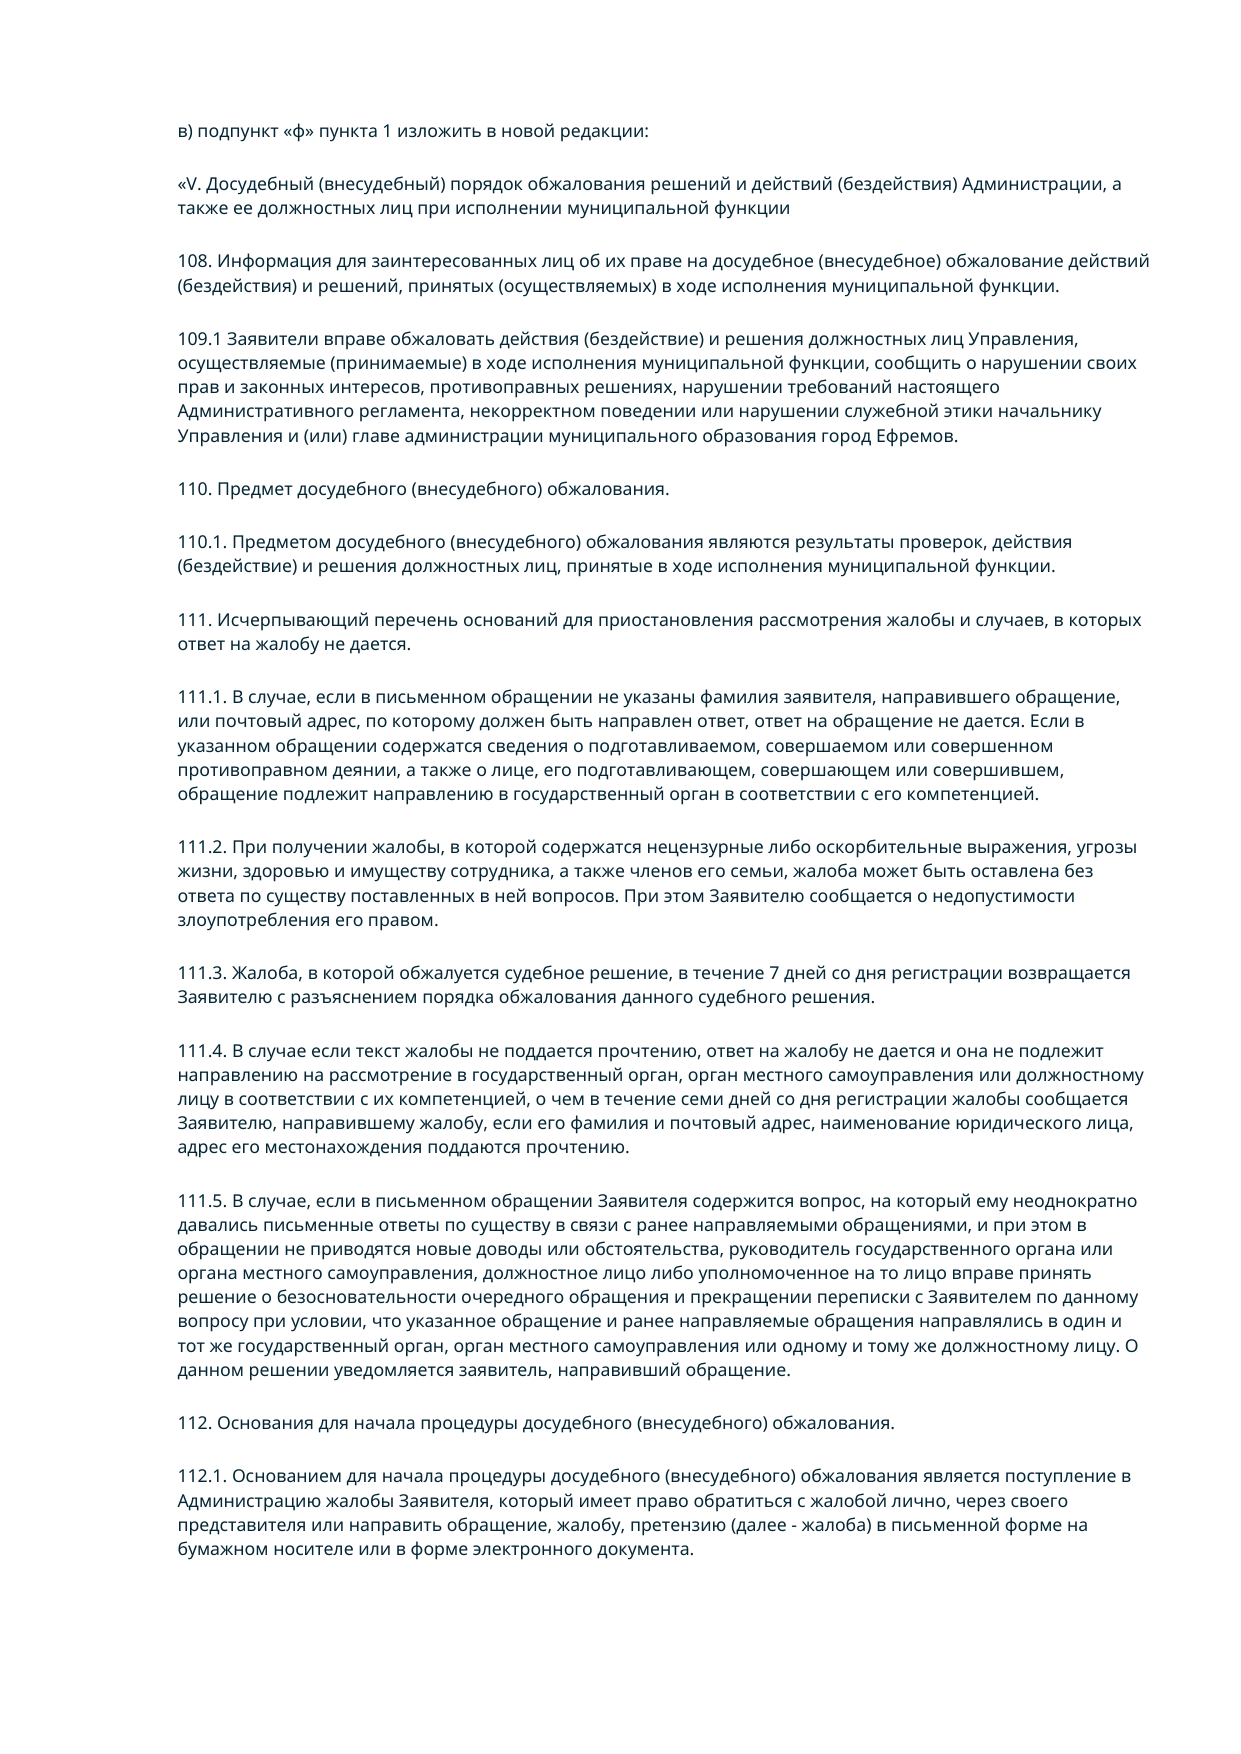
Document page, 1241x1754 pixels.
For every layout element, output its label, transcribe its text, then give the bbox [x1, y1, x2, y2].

text 111.2. При получении жалобы, в которой содержатся нецензурные либо оскорбительные выражения, угрозы жизни, здоровью и имуществу сотрудника, а также членов его семьи, жалоба может быть оставлена без ответа по существу поставленных в ней вопросов. При этом Заявителю сообщается о недопустимости злоупотребления его правом. [177, 835, 1152, 931]
text 112.1. Основанием для начала процедуры досудебного (внесудебного) обжалования является поступление в Администрацию жалобы Заявителя, который имеет право обратиться с жалобой лично, через своего представителя или направить обращение, жалобу, претензию (далее - жалоба) в письменной форме на бумажном носителе или в форме электронного документа. [177, 1464, 1152, 1561]
text 109.1 Заявители вправе обжаловать действия (бездействие) и решения должностных лиц Управления, осуществляемые (принимаемые) в ходе исполнения муниципальной функции, сообщить о нарушении своих прав и законных интересов, противоправных решениях, нарушении требований настоящего Административного регламента, некорректном поведении или нарушении служебной этики начальнику Управления и (или) главе администрации муниципального образования город Ефремов. [177, 326, 1152, 447]
text 111. Исчерпывающий перечень оснований для приостановления рассмотрения жалобы и случаев, в которых ответ на жалобу не дается. [177, 607, 1152, 656]
text в) подпункт «ф» пункта 1 изложить в новой редакции: [177, 118, 1152, 142]
text 111.1. В случае, если в письменном обращении не указаны фамилия заявителя, направившего обращение, или почтовый адрес, по которому должен быть направлен ответ, ответ на обращение не дается. Если в указанном обращении содержатся сведения о подготавливаемом, совершаемом или совершенном противоправном деянии, а также о лице, его подготавливающем, совершающем или совершившем, обращение подлежит направлению в государственный орган в соответствии с его компетенцией. [177, 685, 1152, 806]
text 111.4. В случае если текст жалобы не поддается прочтению, ответ на жалобу не дается и она не подлежит направлению на рассмотрение в государственный орган, орган местного самоуправления или должностному лицу в соответствии с их компетенцией, о чем в течение семи дней со дня регистрации жалобы сообщается Заявителю, направившему жалобу, если его фамилия и почтовый адрес, наименование юридического лица, адрес его местонахождения поддаются прочтению. [177, 1038, 1152, 1159]
text 108. Информация для заинтересованных лиц об их праве на досудебное (внесудебное) обжалование действий (бездействия) и решений, принятых (осуществляемых) в ходе исполнения муниципальной функции. [177, 249, 1152, 297]
text «V. Досудебный (внесудебный) порядок обжалования решений и действий (бездействия) Администрации, а также ее должностных лиц при исполнении муниципальной функции [177, 171, 1152, 220]
text 110.1. Предметом досудебного (внесудебного) обжалования являются результаты проверок, действия (бездействие) и решения должностных лиц, принятые в ходе исполнения муниципальной функции. [177, 530, 1152, 578]
text 110. Предмет досудебного (внесудебного) обжалования. [177, 476, 1152, 501]
text 111.5. В случае, если в письменном обращении Заявителя содержится вопрос, на который ему неоднократно давались письменные ответы по существу в связи с ранее направляемыми обращениями, и при этом в обращении не приводятся новые доводы или обстоятельства, руководитель государственного органа или органа местного самоуправления, должностное лицо либо уполномоченное на то лицо вправе принять решение о безосновательности очередного обращения и прекращении переписки с Заявителем по данному вопросу при условии, что указанное обращение и ранее направляемые обращения направлялись в один и тот же государственный орган, орган местного самоуправления или одному и тому же должностному лицу. О данном решении уведомляется заявитель, направивший обращение. [177, 1188, 1152, 1381]
text 111.3. Жалоба, в которой обжалуется судебное решение, в течение 7 дней со дня регистрации возвращается Заявителю с разъяснением порядка обжалования данного судебного решения. [177, 961, 1152, 1009]
text 112. Основания для начала процедуры досудебного (внесудебного) обжалования. [177, 1411, 1152, 1435]
